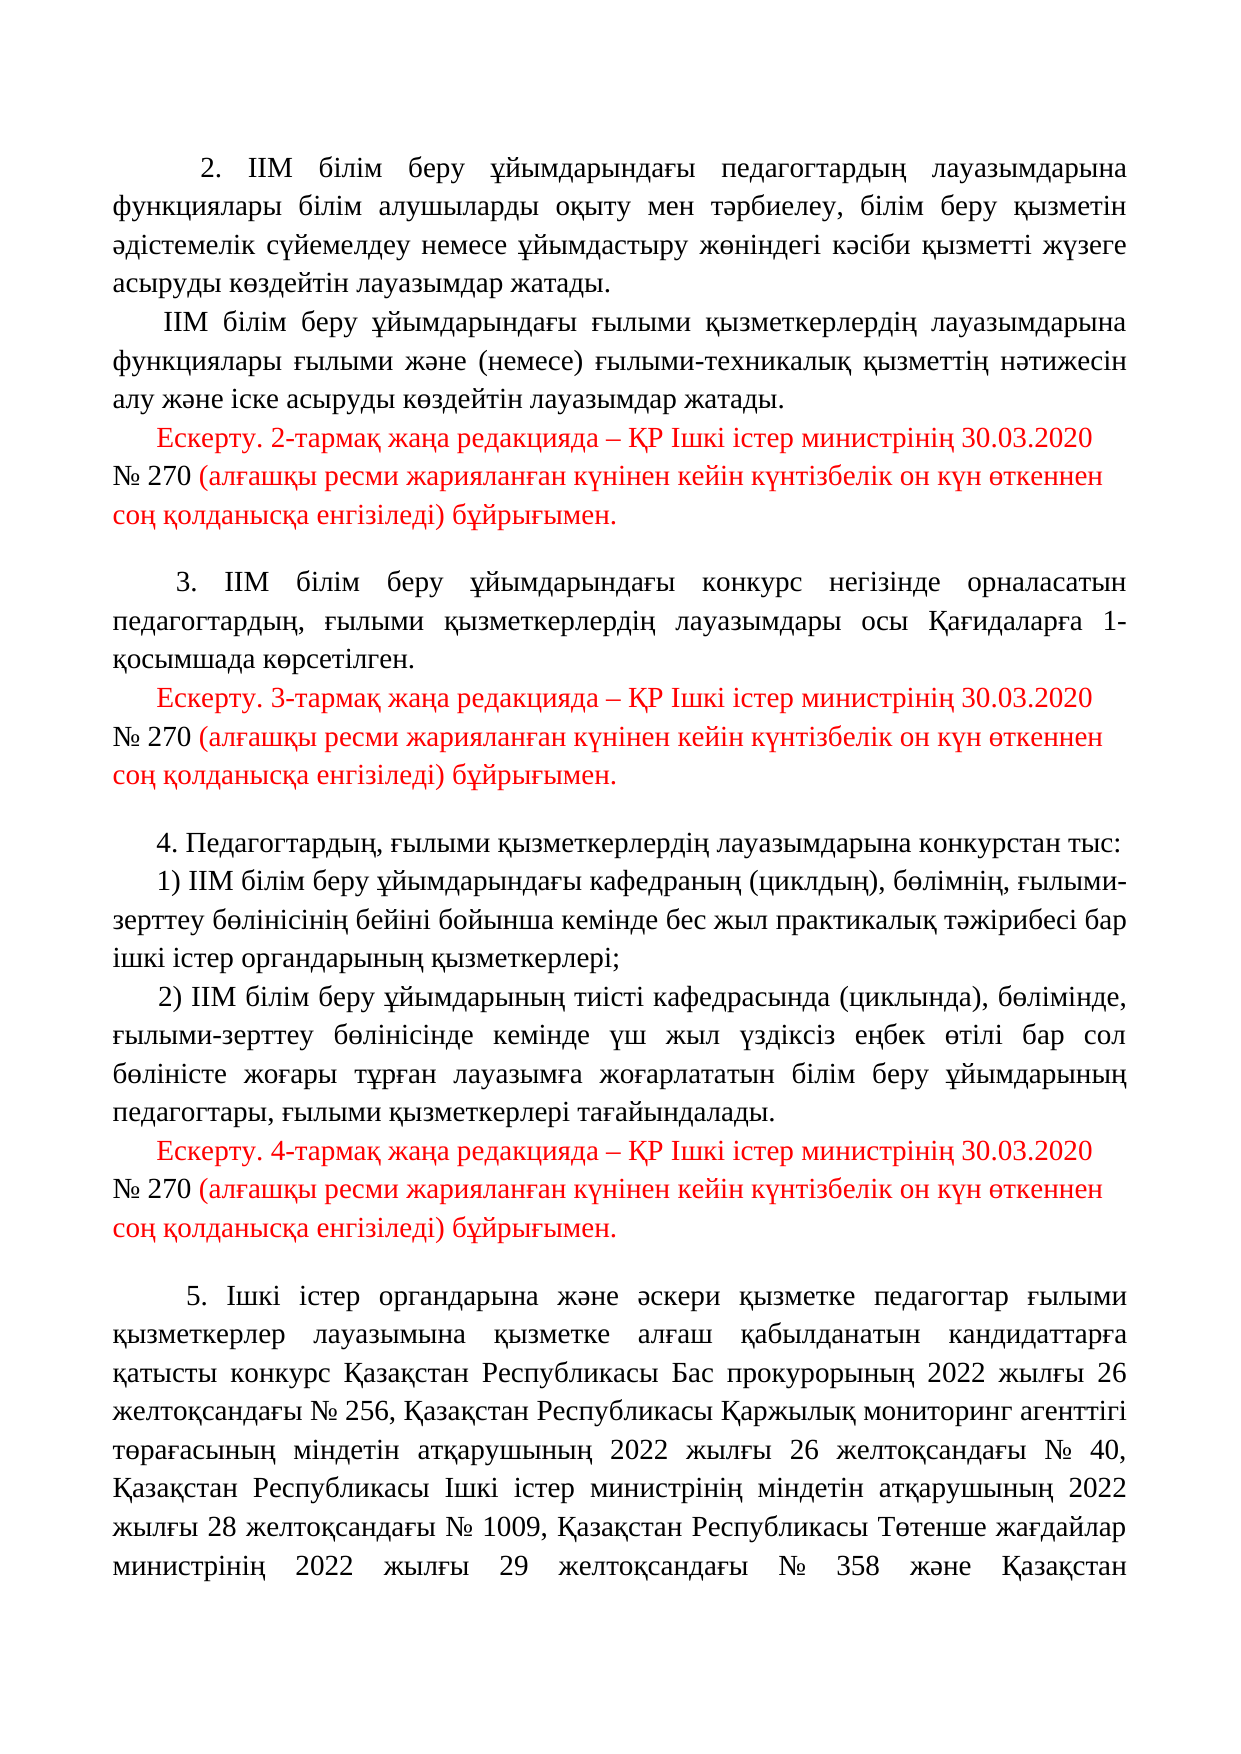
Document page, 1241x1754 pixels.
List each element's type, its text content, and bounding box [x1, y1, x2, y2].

text 4. Педагогтардың, ғылыми қызметкерлердің лауазымдарына конкурстан тыс: [112, 825, 1128, 858]
text Ескерту. 2-тармақ жаңа редакцияда – ҚР Ішкі істер министрінің 30.03.2020 № 270 (алғашқы ресми жарияланған күнінен кейін күнтізбелік он күн өткеннен соң қолданысқа енгізіледі) бұйрығымен. [112, 420, 1128, 561]
text 1) ІІМ бiлiм беру ұйымдарындағы кафедраның (циклдың), бөлімнің, ғылыми-зерттеу бөлінісінің бейіні бойынша кемінде бес жыл практикалық тәжірибесі бар ішкі істер органдарының қызметкерлері; [112, 863, 1128, 974]
text ІІМ бiлiм беру ұйымдарындағы ғылыми қызметкерлердің лауазымдарына функциялары ғылыми және (немесе) ғылыми-техникалық қызметтің нәтижесін алу және іске асыруды көздейтін лауазымдар жатады. [112, 304, 1128, 415]
text Ескерту. 3-тармақ жаңа редакцияда – ҚР Ішкі істер министрінің 30.03.2020 № 270 (алғашқы ресми жарияланған күнінен кейін күнтізбелік он күн өткеннен соң қолданысқа енгізіледі) бұйрығымен. [112, 680, 1128, 821]
text 2. ІІМ бiлiм беру ұйымдарындағы педагогтардың лауазымдарына функциялары білім алушыларды оқыту мен тәрбиелеу, білім беру қызметін әдістемелік сүйемелдеу немесе ұйымдастыру жөніндегі кәсіби қызметті жүзеге асыруды көздейтін лауазымдар жатады. [112, 150, 1128, 299]
text 3. ІІМ бiлiм беру ұйымдарындағы конкурс негізінде орналасатын педагогтардың, ғылыми қызметкерлердің лауазымдары осы Қағидаларға 1-қосымшада көрсетілген. [112, 564, 1128, 675]
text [112, 1278, 1128, 1581]
text 2) ІІМ бiлiм беру ұйымдарының тиісті кафедрасында (циклында), бөлімінде, ғылыми-зерттеу бөлінісінде кемінде үш жыл үздіксіз еңбек өтілі бар сол бөліністе жоғары тұрған лауазымға жоғарлататын бiлiм беру ұйымдарының педагогтары, ғылыми қызметкерлері тағайындалады. [112, 979, 1128, 1128]
text Ескерту. 4-тармақ жаңа редакцияда – ҚР Ішкі істер министрінің 30.03.2020 № 270 (алғашқы ресми жарияланған күнінен кейін күнтізбелік он күн өткеннен соң қолданысқа енгізіледі) бұйрығымен. [112, 1133, 1128, 1274]
